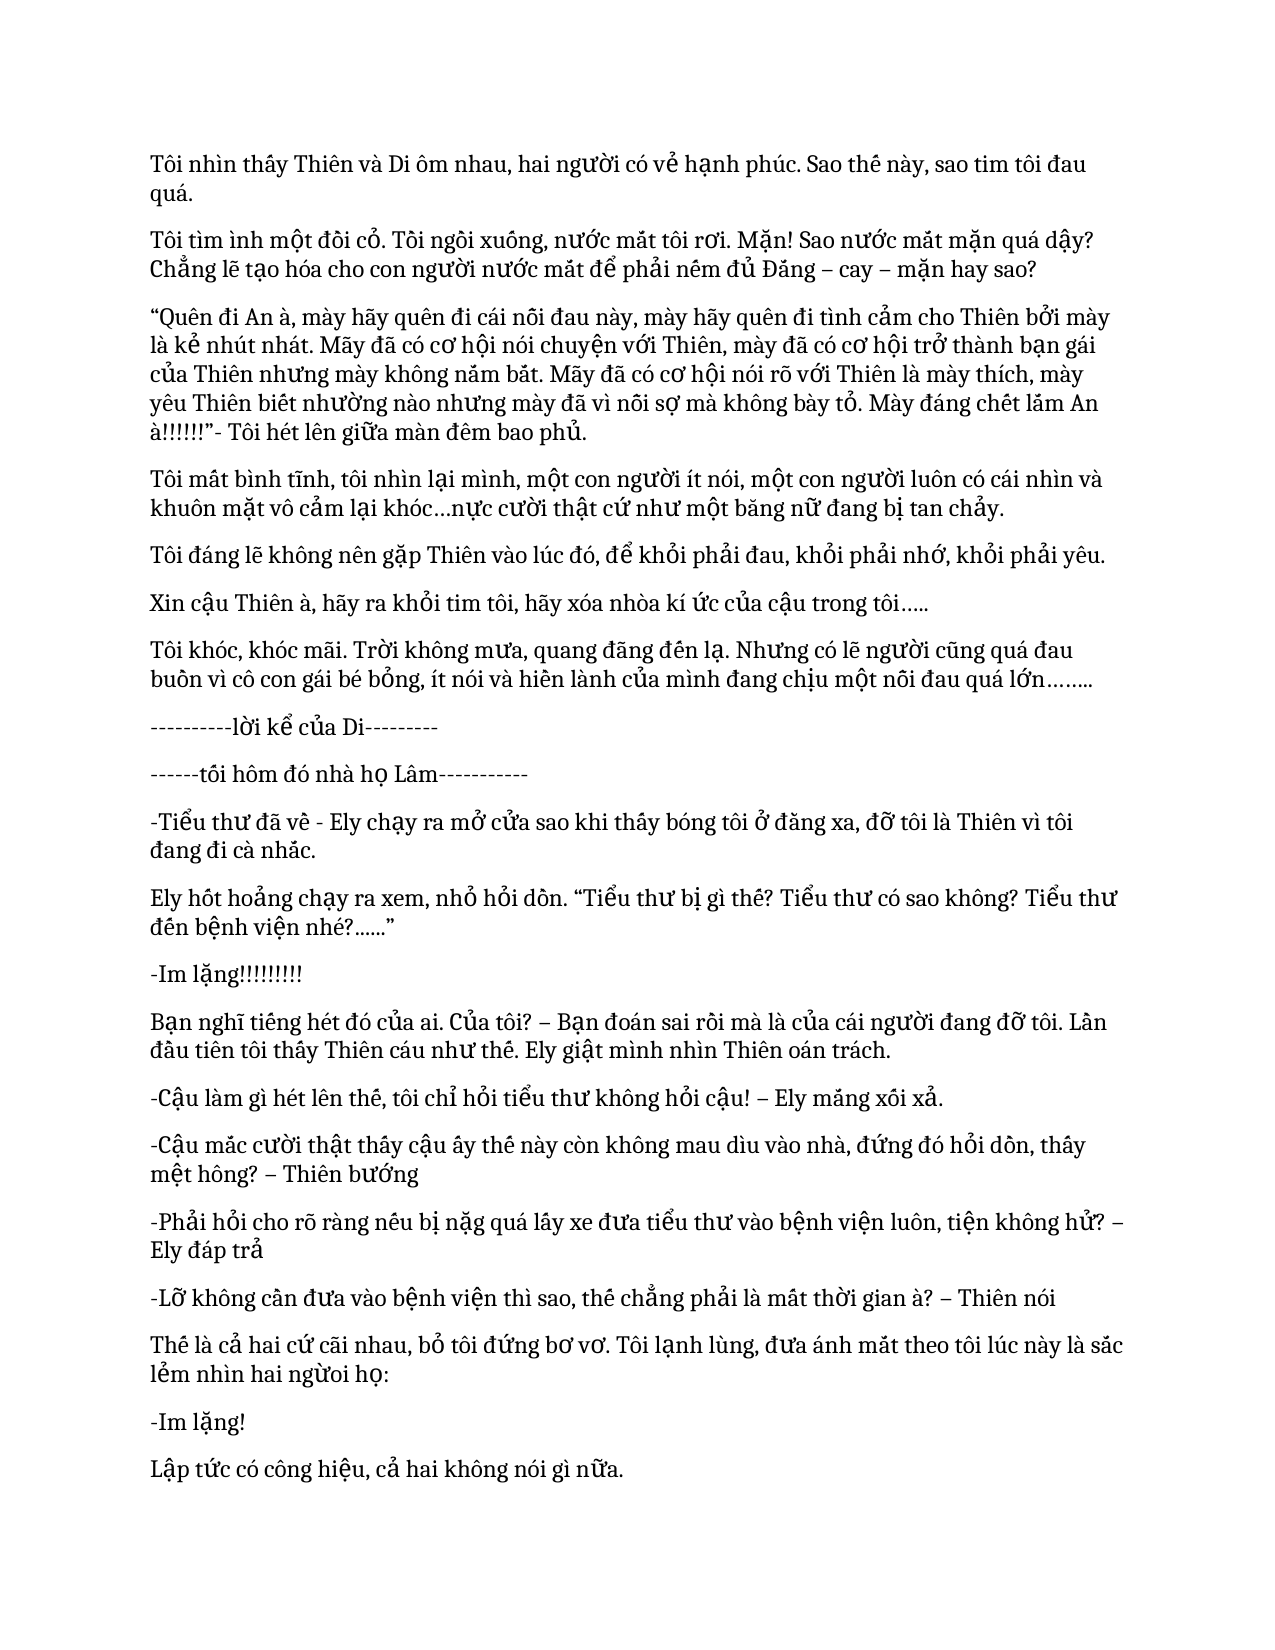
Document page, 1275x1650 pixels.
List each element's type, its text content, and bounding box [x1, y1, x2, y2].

text Tôi nhìn thấy Thiên và Di ôm nhau, hai người có vẻ hạnh phúc. Sao thế này, sao tim tôi đau quá. [150, 150, 1125, 207]
text -Cậu làm gì hét lên thế, tôi chỉ hỏi tiểu thư không hỏi cậu! – Ely mắng xối xả. [150, 1084, 1125, 1112]
text ------tối hôm đó nhà họ Lâm----------- [150, 760, 1125, 789]
text -Phải hỏi cho rõ ràng nếu bị nặg quá lấy xe đưa tiểu thư vào bệnh viện luôn, tiện không hử? – Ely đáp trả [150, 1207, 1125, 1265]
text -Tiểu thư đã về - Ely chạy ra mở cửa sao khi thấy bóng tôi ở đằng xa, đỡ tôi là Thiên vì tôi đang đi cà nhắc. [150, 807, 1125, 865]
text Bạn nghĩ tiếng hét đó của ai. Của tôi? – Bạn đoán sai rồi mà là của cái người đang đỡ tôi. Lần đầu tiên tôi thấy Thiên cáu như thế. Ely giật mình nhìn Thiên oán trách. [150, 1007, 1125, 1065]
text -Cậu mắc cười thật thấy cậu ấy thế này còn không mau dìu vào nhà, đứng đó hỏi dồn, thấy mệt hông? – Thiên bướng [150, 1131, 1125, 1189]
text Xin cậu Thiên à, hãy ra khỏi tim tôi, hãy xóa nhòa kí ức của cậu trong tôi….. [150, 589, 1125, 617]
text -Im lặng!!!!!!!!! [150, 960, 1125, 989]
text ----------lời kể của Di--------- [150, 712, 1125, 741]
text Tôi đáng lẽ không nên gặp Thiên vào lúc đó, để khỏi phải đau, khỏi phải nhớ, khỏi phải yêu. [150, 541, 1125, 570]
text Tôi khóc, khóc mãi. Trời không mưa, quang đãng đến lạ. Nhưng có lẽ người cũng quá đau buồn vì cô con gái bé bỏng, ít nói và hiền lành của mình đang chịu một nỗi đau quá lớn…….. [150, 636, 1125, 694]
text Ely hốt hoảng chạy ra xem, nhỏ hỏi dồn. “Tiểu thư bị gì thế? Tiểu thư có sao không? Tiểu thư đến bệnh viện nhé?......” [150, 884, 1125, 941]
text Tôi mất bình tĩnh, tôi nhìn lại mình, một con người ít nói, một con người luôn có cái nhìn và khuôn mặt vô cảm lại khóc…nực cười thật cứ như một băng nữ đang bị tan chảy. [150, 465, 1125, 522]
text Thế là cả hai cứ cãi nhau, bỏ tôi đứng bơ vơ. Tôi lạnh lùng, đưa ánh mắt theo tôi lúc này là sắc lẻm nhìn hai ngừoi họ: [150, 1331, 1125, 1389]
text -Im lặng! [150, 1407, 1125, 1436]
text Tôi tìm ình một đồi cỏ. Tồi ngồi xuống, nước mắt tôi rơi. Mặn! Sao nước mắt mặn quá dậy? Chẳng lẽ tạo hóa cho con người nước mắt để phải nếm đủ Đắng – cay – mặn hay sao? [150, 226, 1125, 284]
text “Quên đi An à, mày hãy quên đi cái nỗi đau này, mày hãy quên đi tình cảm cho Thiên bởi mày là kẻ nhút nhát. Mãy đã có cơ hội nói chuyện với Thiên, mày đã có cơ hội trở thành bạn gái của Thiên nhưng mày không nắm bắt. Mãy đã có cơ hội nói rõ với Thiên là mày thích, mày yêu Thiên biết nhường nào nhưng mày đã vì nỗi sợ mà không bày tỏ. Mày đáng chết lắm An à!!!!!!”- Tôi hét lên giữa màn đêm bao phủ. [150, 302, 1125, 446]
text Lập tức có công hiệu, cả hai không nói gì nữa. [150, 1455, 1125, 1484]
text -Lỡ không cần đưa vào bệnh viện thì sao, thế chẳng phải là mất thời gian à? – Thiên nói [150, 1284, 1125, 1312]
